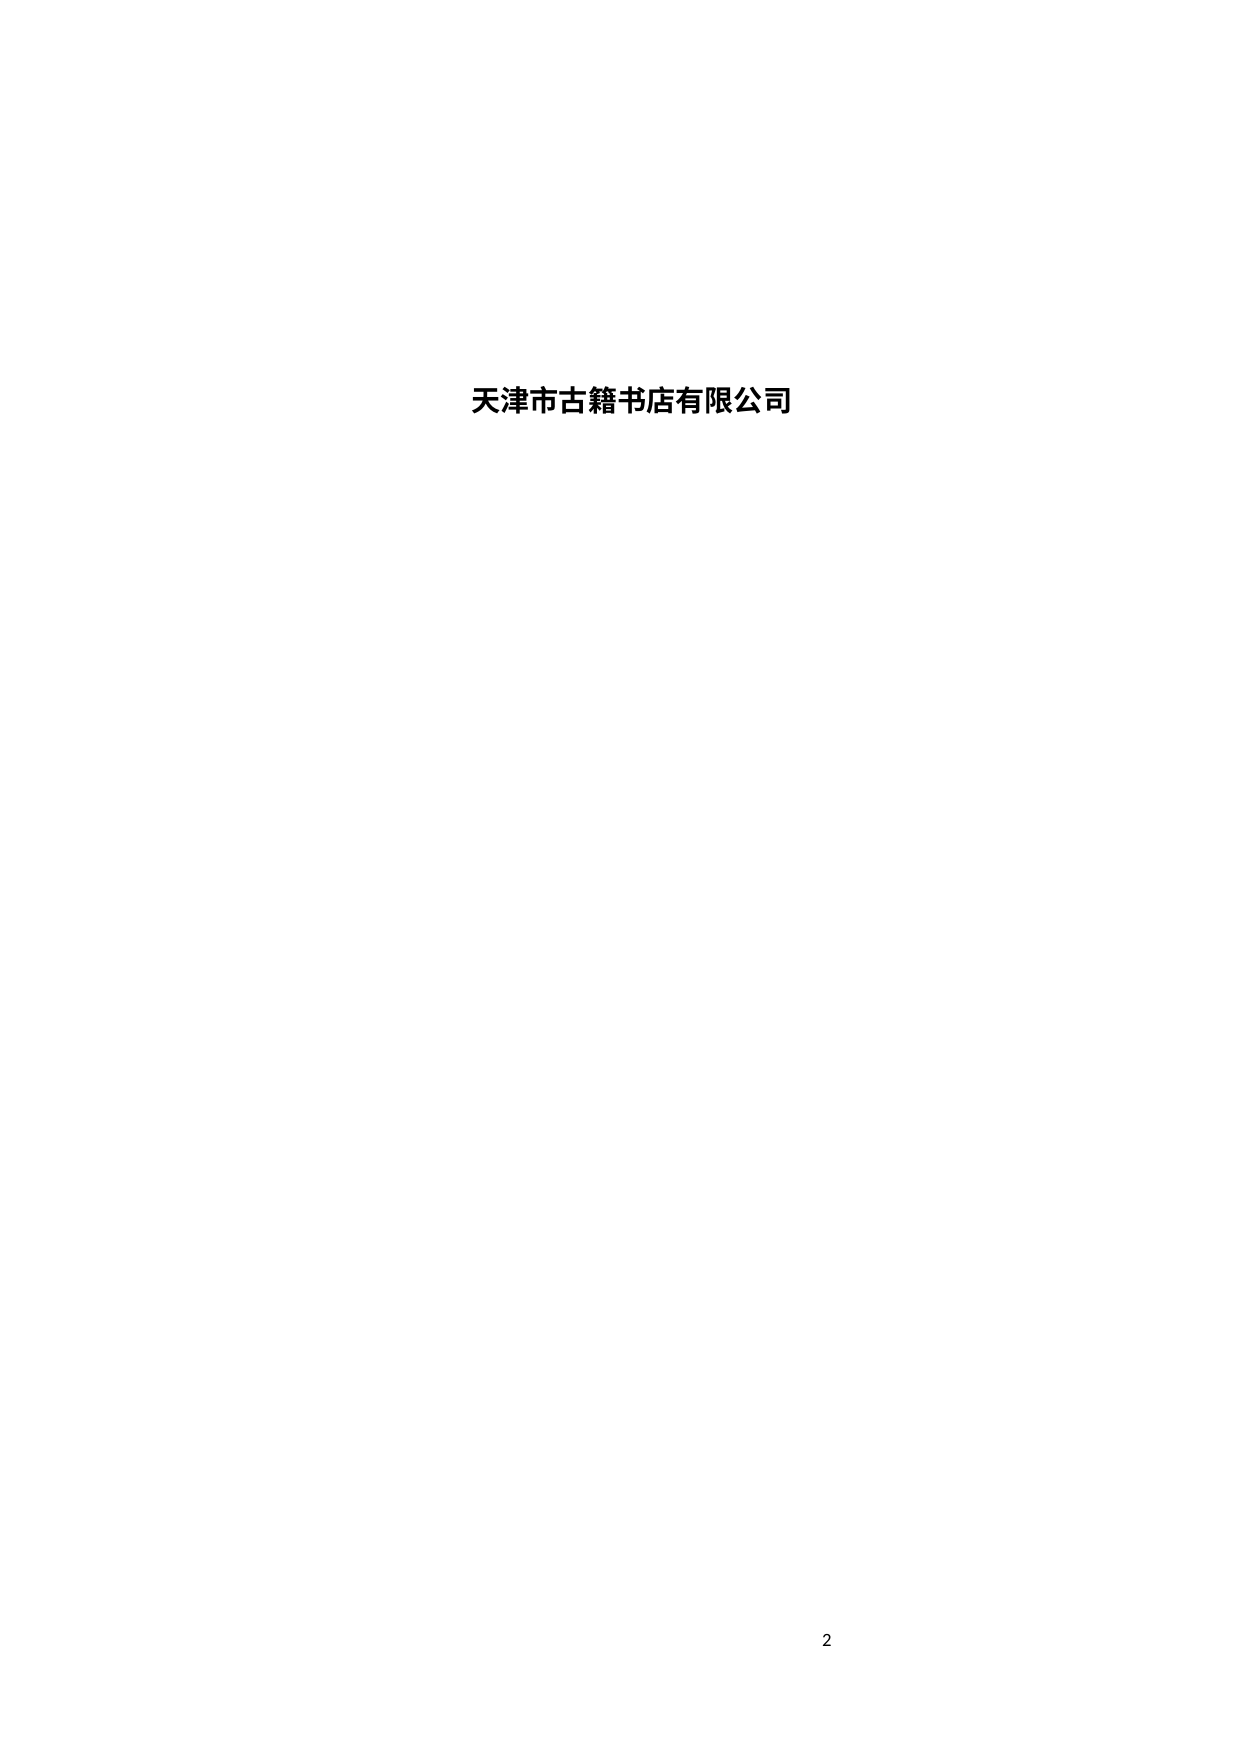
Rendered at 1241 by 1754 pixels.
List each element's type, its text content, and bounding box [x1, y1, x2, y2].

text 天津市古籍书店有限公司 [141, 366, 1122, 431]
